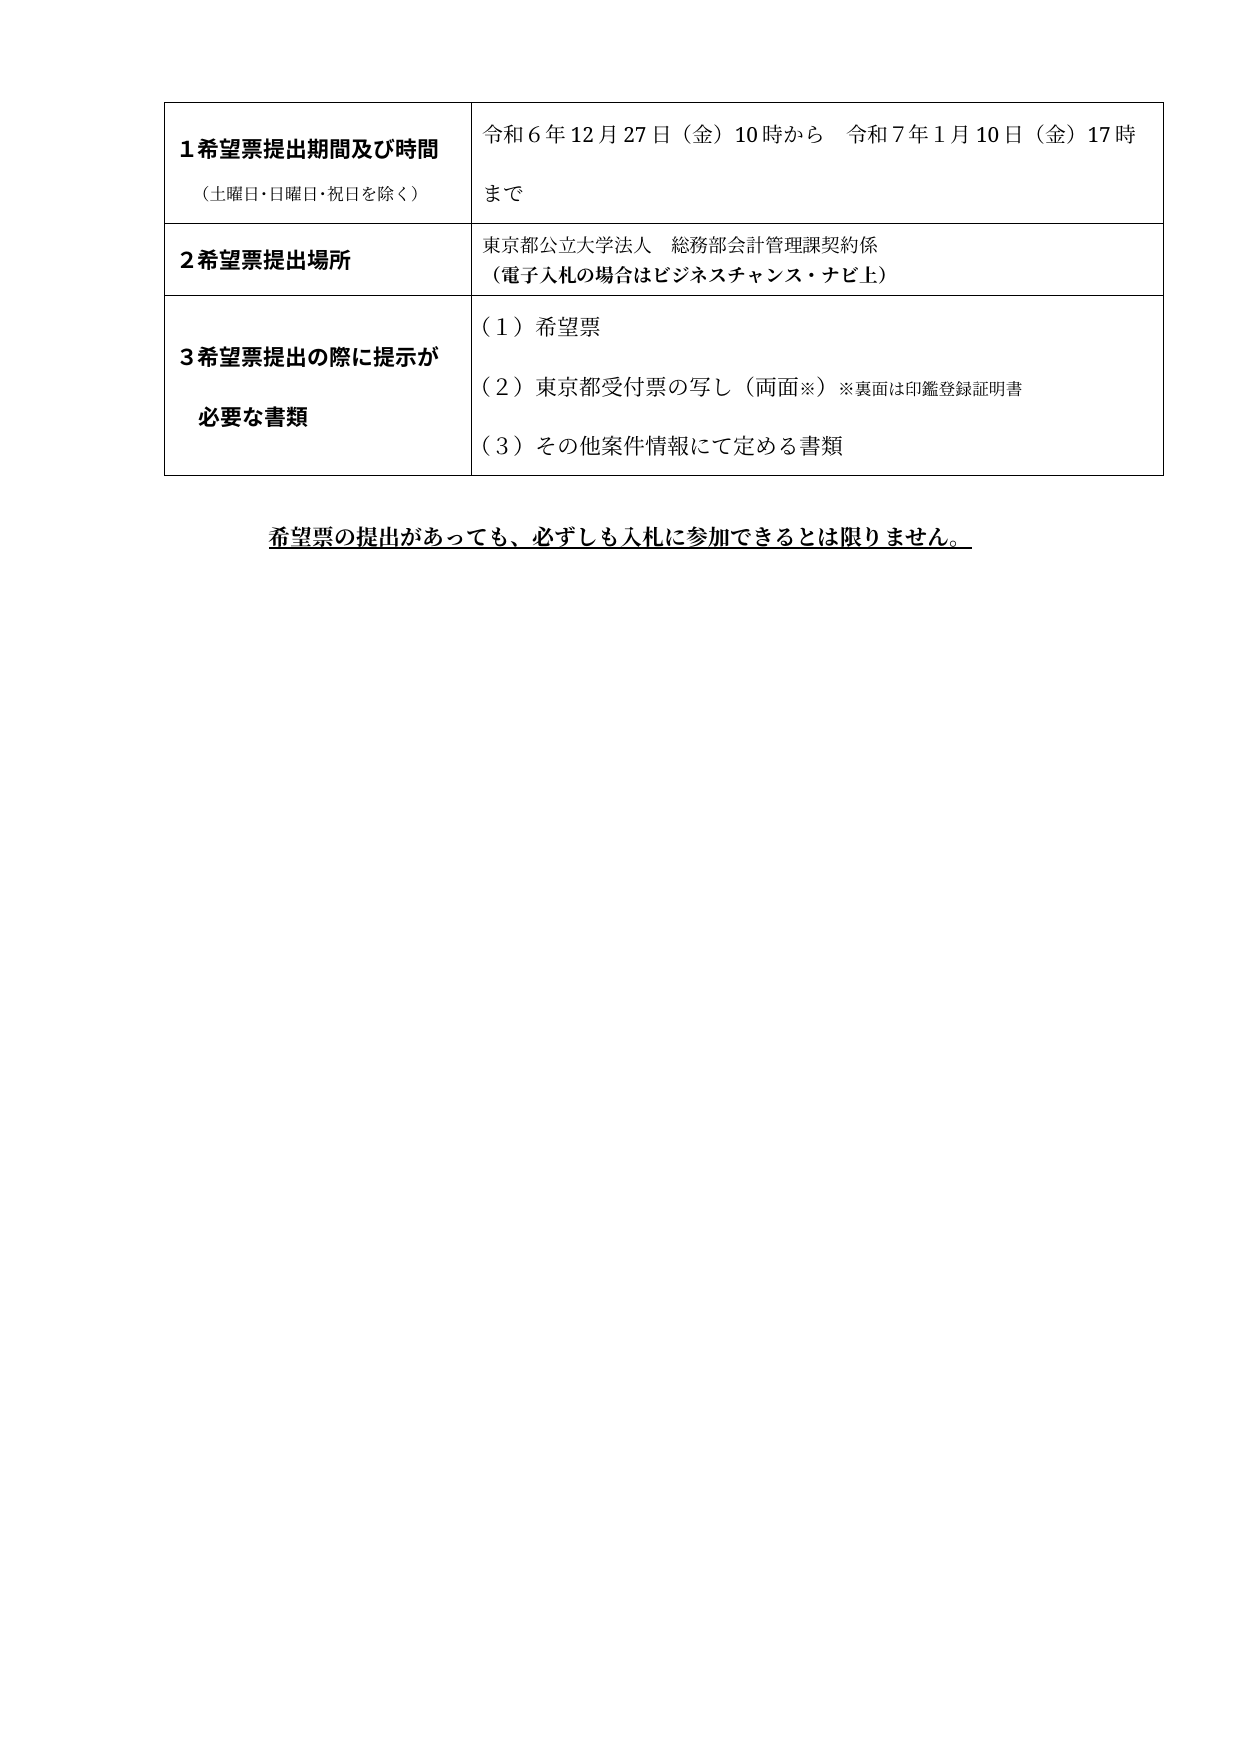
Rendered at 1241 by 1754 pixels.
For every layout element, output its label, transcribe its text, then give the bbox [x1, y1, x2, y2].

table_cell ２希望票提出場所 [165, 224, 471, 295]
table_cell 東京都公立大学法人 総務部会計管理課契約係 （電子入札の場合はビジネスチャンス・ナビ上） [472, 224, 1163, 295]
table_header 令和６年12月27日（金）10時から 令和７年１月10日（金）17時まで [472, 103, 1163, 222]
text 希望票の提出があっても、必ずしも入札に参加できるとは限りません。 [118, 506, 1122, 566]
table_cell （１）希望票 （２）東京都受付票の写し（両面※）※裏面は印鑑登録証明書 （３）その他案件情報にて定める書類 [472, 296, 1163, 475]
table_header １希望票提出期間及び時間 （土曜日･日曜日･祝日を除く） [165, 103, 471, 222]
table_cell ３希望票提出の際に提示が必要な書類 [165, 296, 471, 475]
